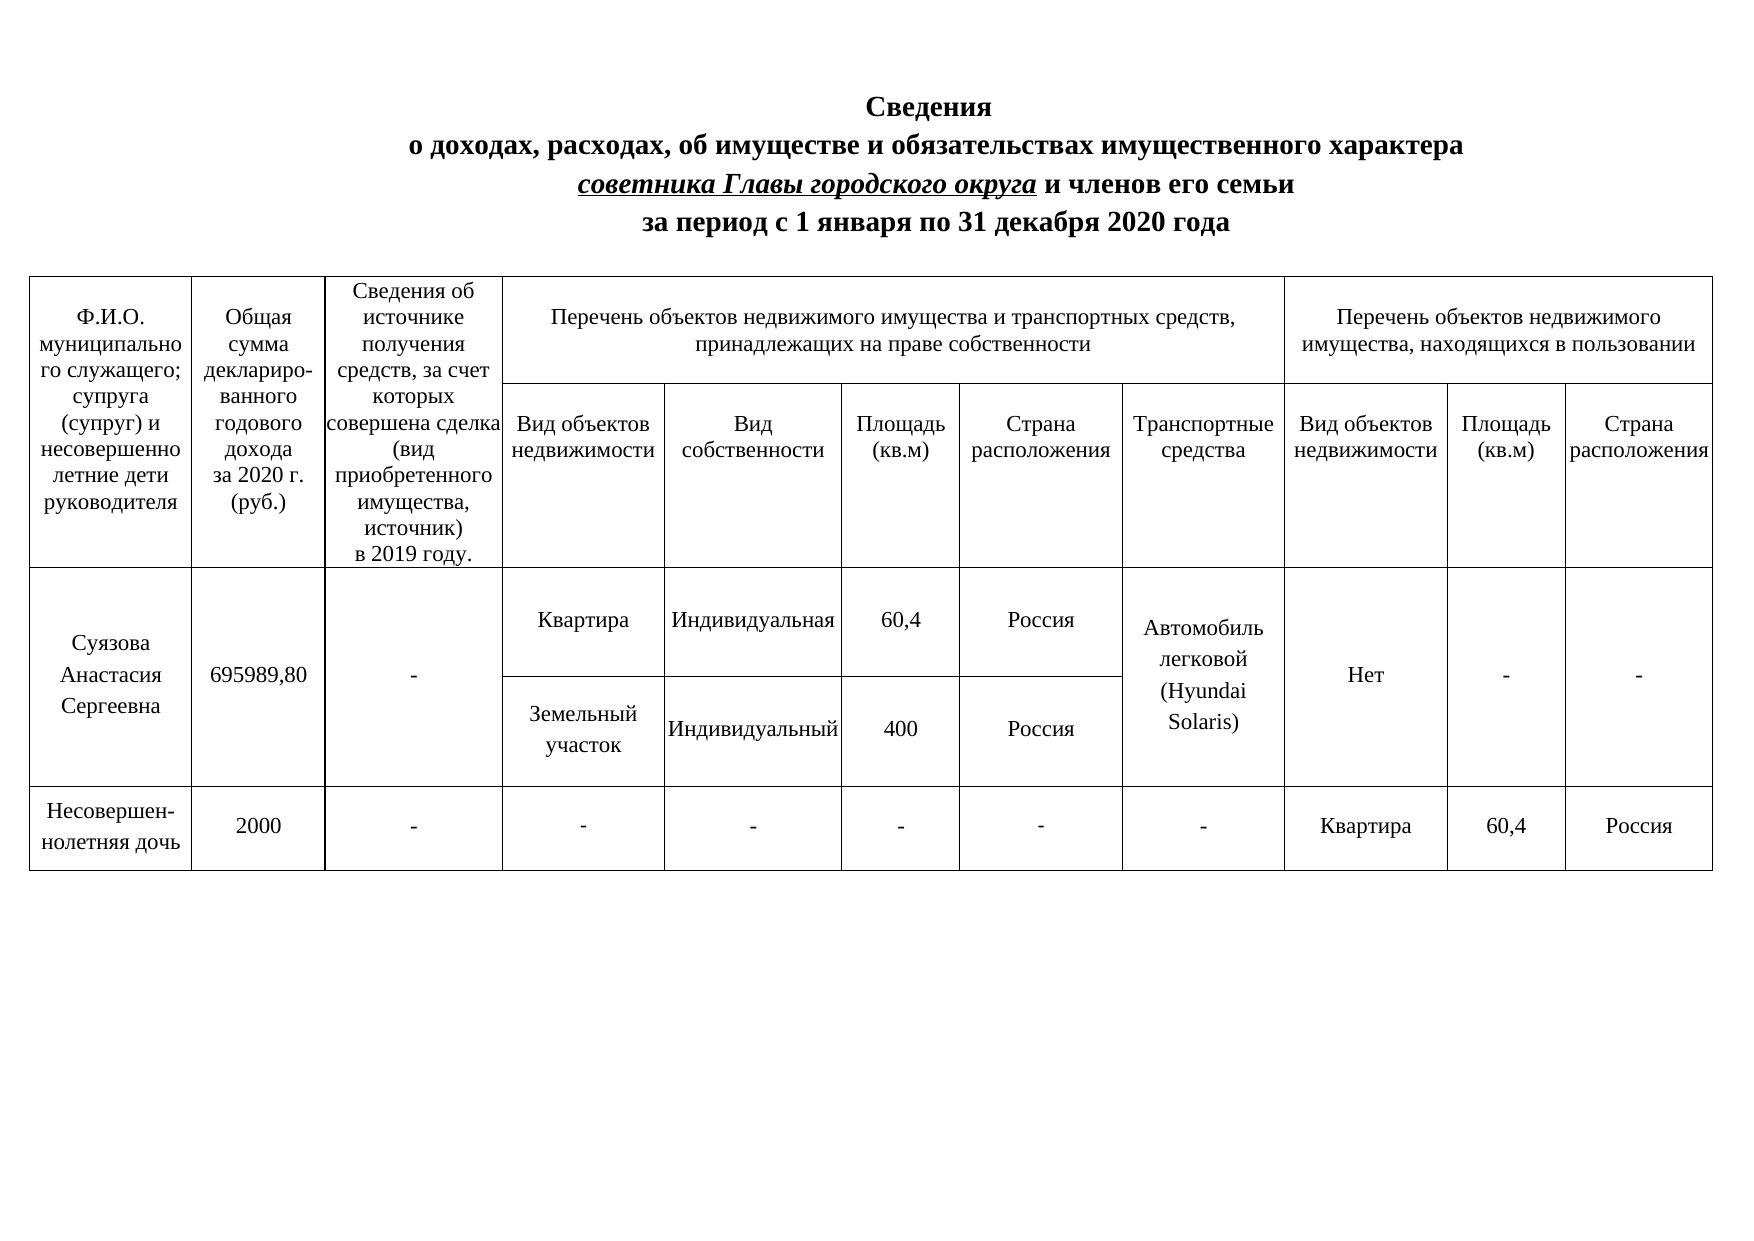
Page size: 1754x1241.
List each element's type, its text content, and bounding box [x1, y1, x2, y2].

table_cell Россия [960, 568, 1122, 676]
table_cell Несовершен- нолетняя дочь [30, 787, 191, 870]
table_cell Страна расположения [1566, 384, 1712, 567]
table_header Ф.И.О. муниципально го служащего; супруга (супруг) и несовершенно летние дети руководителя [30, 277, 191, 567]
table_cell - [1123, 787, 1284, 870]
table_cell Квартира [503, 568, 664, 676]
table_cell 695989,80 [192, 568, 324, 786]
table_cell Площадь (кв.м) [1448, 384, 1565, 567]
table_cell - [326, 787, 502, 870]
table_cell Россия [960, 677, 1122, 786]
table_cell Площадь (кв.м) [842, 384, 959, 567]
table_cell - [326, 568, 502, 786]
table_cell 60,4 [1448, 787, 1565, 870]
table_cell Земельный участок [503, 677, 664, 786]
table_cell Нет [1285, 568, 1447, 786]
text советника Главы городского округа и членов его семьи [118, 166, 1754, 199]
table_cell 2000 [192, 787, 324, 870]
table_cell Суязова Анастасия Сергеевна [30, 568, 191, 786]
table_cell Автомобиль легковой (Hyundai Solaris) [1123, 568, 1284, 786]
text о доходах, расходах, об имуществе и обязательствах имущественного характера [118, 127, 1754, 161]
table_cell - [665, 787, 841, 870]
table_cell Индивидуальный [665, 677, 841, 786]
table_cell - [1566, 568, 1712, 786]
table_cell - [1448, 568, 1565, 786]
table_header Сведения об источнике получения средств, за счет которых совершена сделка (вид приобретенного имущества, источник) в 2019 году. [326, 277, 502, 567]
table_cell Вид объектов недвижимости [503, 384, 664, 567]
table_cell - [842, 787, 959, 870]
table_cell Россия [1566, 787, 1712, 870]
table_cell Вид собственности [665, 384, 841, 567]
table_cell - [503, 787, 664, 870]
table_header Общая сумма деклариро-ванного годового дохода за 2020 г. (руб.) [192, 277, 324, 567]
table_cell 400 [842, 677, 959, 786]
table_header Перечень объектов недвижимого имущества, находящихся в пользовании [1285, 277, 1712, 382]
table_header Перечень объектов недвижимого имущества и транспортных средств, принадлежащих на праве собственности [503, 277, 1284, 382]
table_cell Страна расположения [960, 384, 1122, 567]
table_cell - [960, 787, 1122, 870]
table_cell Индивидуальная [665, 568, 841, 676]
table_cell Квартира [1285, 787, 1447, 870]
text за период с 1 января по 31 декабря 2020 года [118, 204, 1754, 238]
table_cell Вид объектов недвижимости [1285, 384, 1447, 567]
table_cell Транспортные средства [1123, 384, 1284, 567]
table_cell 60,4 [842, 568, 959, 676]
text Cведения [103, 89, 1754, 122]
